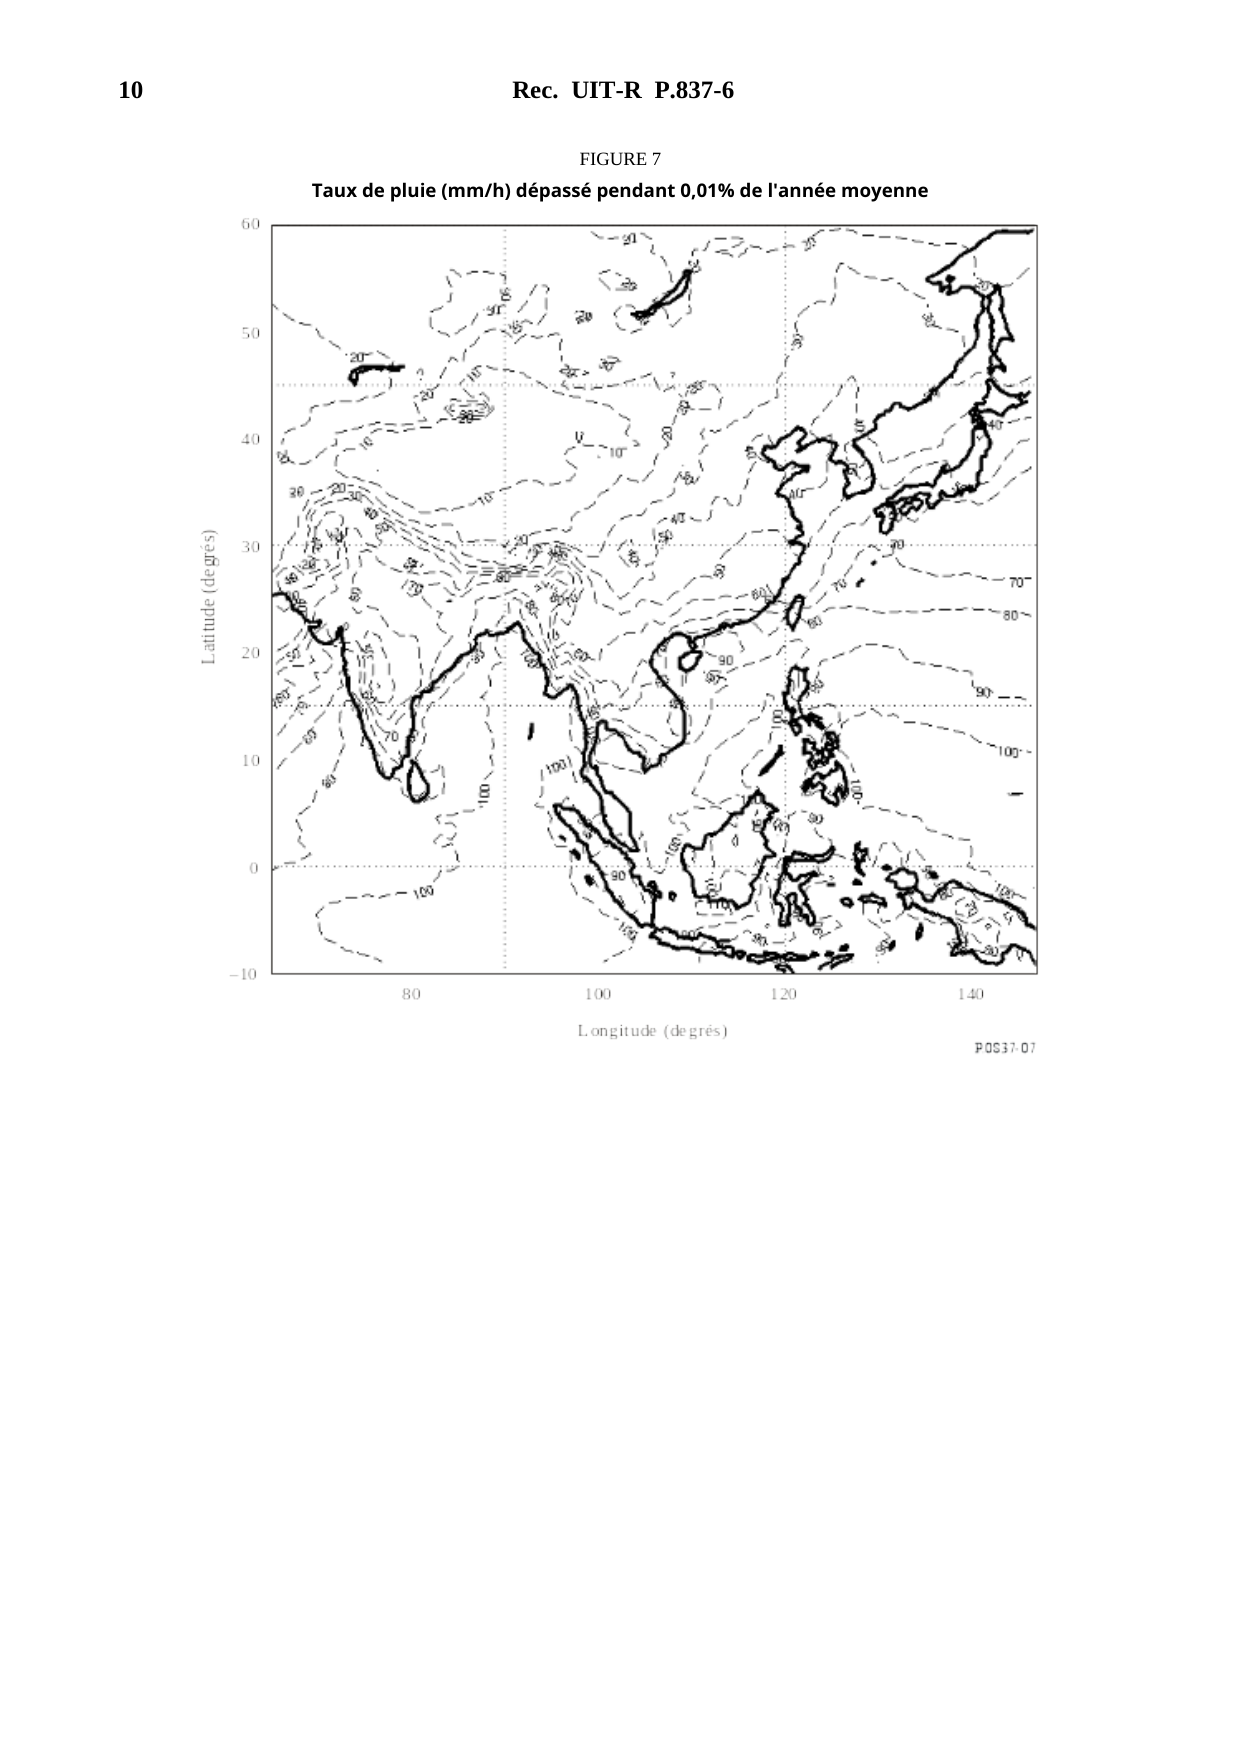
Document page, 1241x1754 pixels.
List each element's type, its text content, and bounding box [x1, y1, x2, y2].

title Taux de pluie (mm/h) dépassé pendant 0,01% de l'année moyenne [118, 178, 1122, 203]
text FIGURE 7 [118, 148, 1122, 169]
